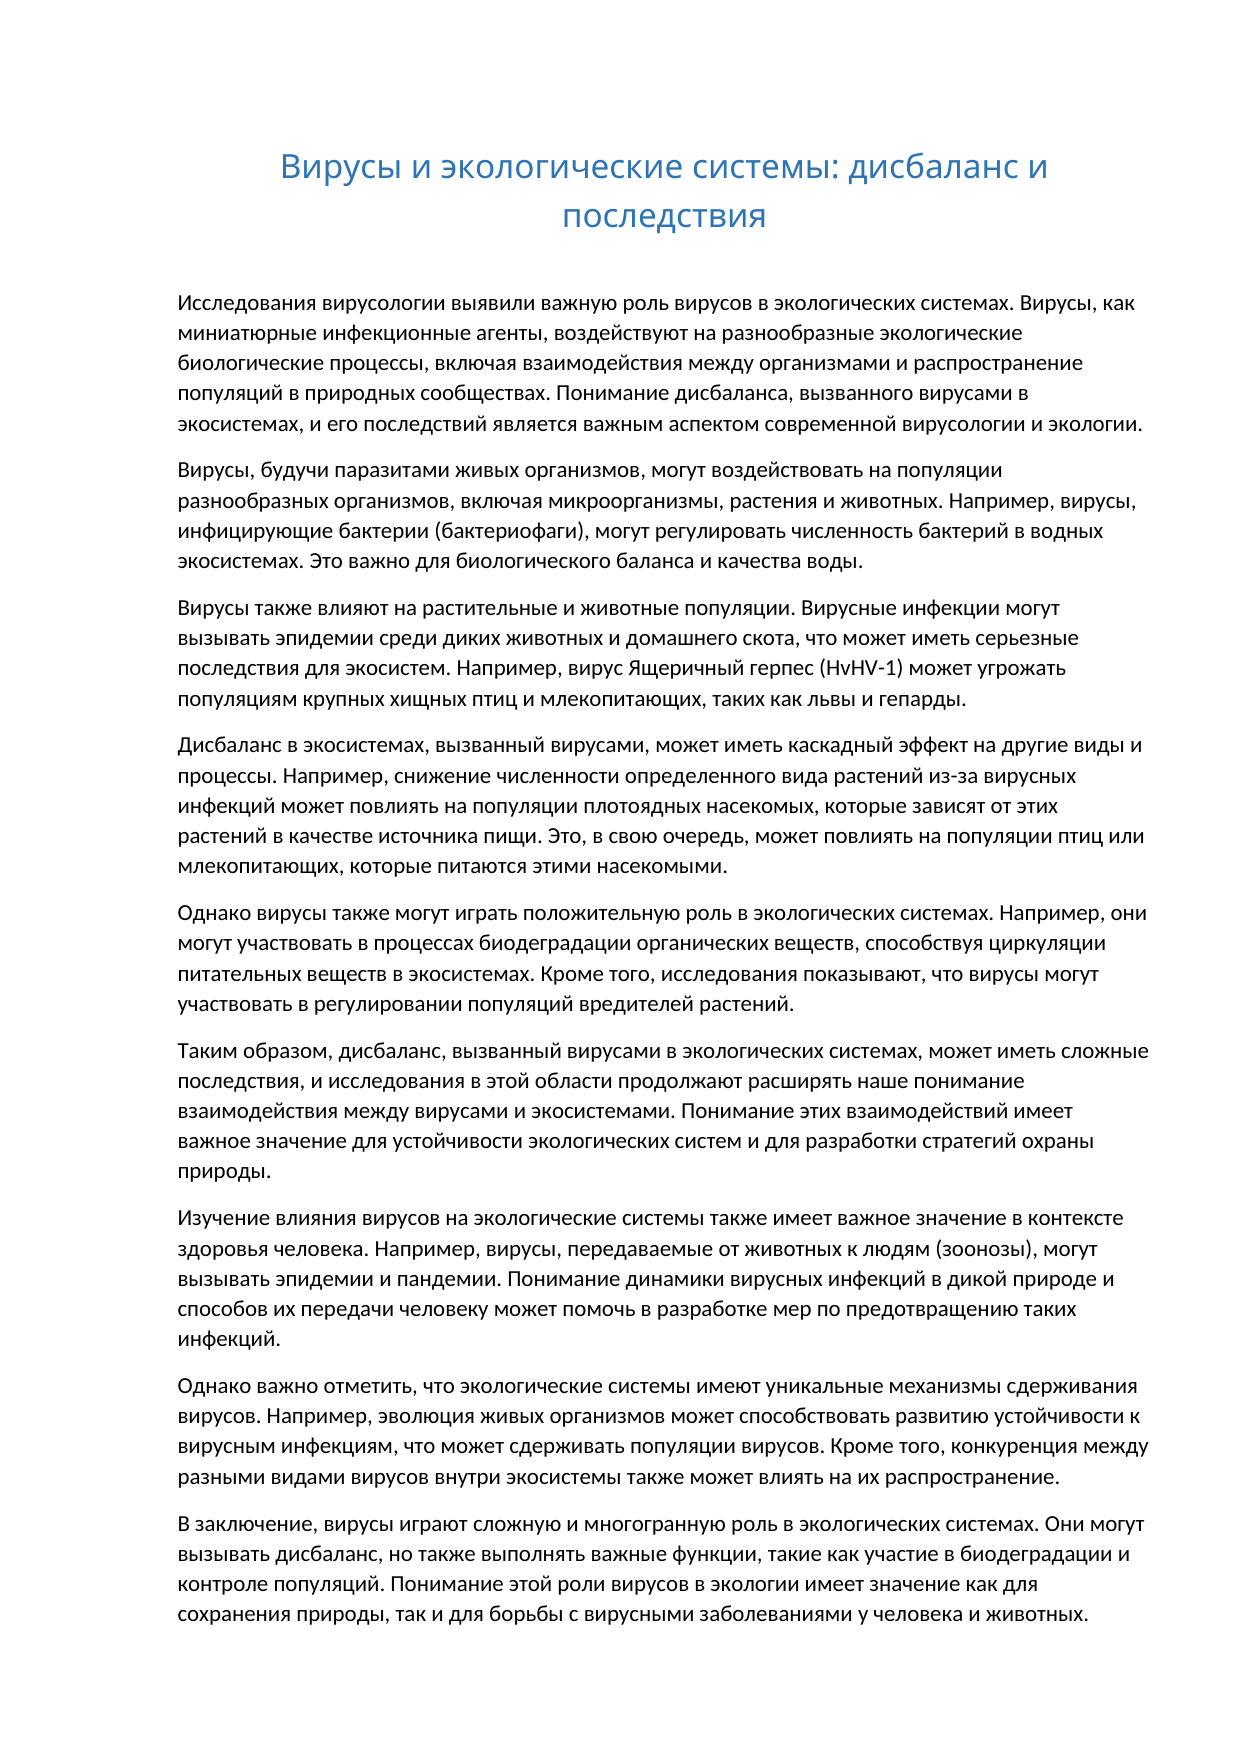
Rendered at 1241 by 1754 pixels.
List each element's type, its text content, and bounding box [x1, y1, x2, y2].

text Однако вирусы также могут играть положительную роль в экологических системах. Например, они могут участвовать в процессах биодеградации органических веществ, способствуя циркуляции питательных веществ в экосистемах. Кроме того, исследования показывают, что вирусы могут участвовать в регулировании популяций вредителей растений. [177, 898, 1152, 1017]
text Дисбаланс в экосистемах, вызванный вирусами, может иметь каскадный эффект на другие виды и процессы. Например, снижение численности определенного вида растений из-за вирусных инфекций может повлиять на популяции плотоядных насекомых, которые зависят от этих растений в качестве источника пищи. Это, в свою очередь, может повлиять на популяции птиц или млекопитающих, которые питаются этими насекомыми. [177, 731, 1152, 879]
text Однако важно отметить, что экологические системы имеют уникальные механизмы сдерживания вирусов. Например, эволюция живых организмов может способствовать развитию устойчивости к вирусным инфекциям, что может сдерживать популяции вирусов. Кроме того, конкуренция между разными видами вирусов внутри экосистемы также может влиять на их распространение. [177, 1371, 1152, 1490]
text Вирусы, будучи паразитами живых организмов, могут воздействовать на популяции разнообразных организмов, включая микроорганизмы, растения и животных. Например, вирусы, инфицирующие бактерии (бактериофаги), могут регулировать численность бактерий в водных экосистемах. Это важно для биологического баланса и качества воды. [177, 456, 1152, 574]
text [177, 1509, 1152, 1627]
text Таким образом, дисбаланс, вызванный вирусами в экологических системах, может иметь сложные последствия, и исследования в этой области продолжают расширять наше понимание взаимодействия между вирусами и экосистемами. Понимание этих взаимодействий имеет важное значение для устойчивости экологических систем и для разработки стратегий охраны природы. [177, 1036, 1152, 1185]
text Вирусы также влияют на растительные и животные популяции. Вирусные инфекции могут вызывать эпидемии среди диких животных и домашнего скота, что может иметь серьезные последствия для экосистем. Например, вирус Ящеричный герпес (HvHV-1) может угрожать популяциям крупных хищных птиц и млекопитающих, таких как львы и гепарды. [177, 593, 1152, 712]
text Исследования вирусологии выявили важную роль вирусов в экологических системах. Вирусы, как миниатюрные инфекционные агенты, воздействуют на разнообразные экологические биологические процессы, включая взаимодействия между организмами и распространение популяций в природных сообществах. Понимание дисбаланса, вызванного вирусами в экосистемах, и его последствий является важным аспектом современной вирусологии и экологии. [177, 288, 1152, 437]
text Изучение влияния вирусов на экологические системы также имеет важное значение в контексте здоровья человека. Например, вирусы, передаваемые от животных к людям (зоонозы), могут вызывать эпидемии и пандемии. Понимание динамики вирусных инфекций в дикой природе и способов их передачи человеку может помочь в разработке мер по предотвращению таких инфекций. [177, 1203, 1152, 1352]
subtitle Вирусы и экологические системы: дисбаланс и последствия [177, 143, 1152, 237]
